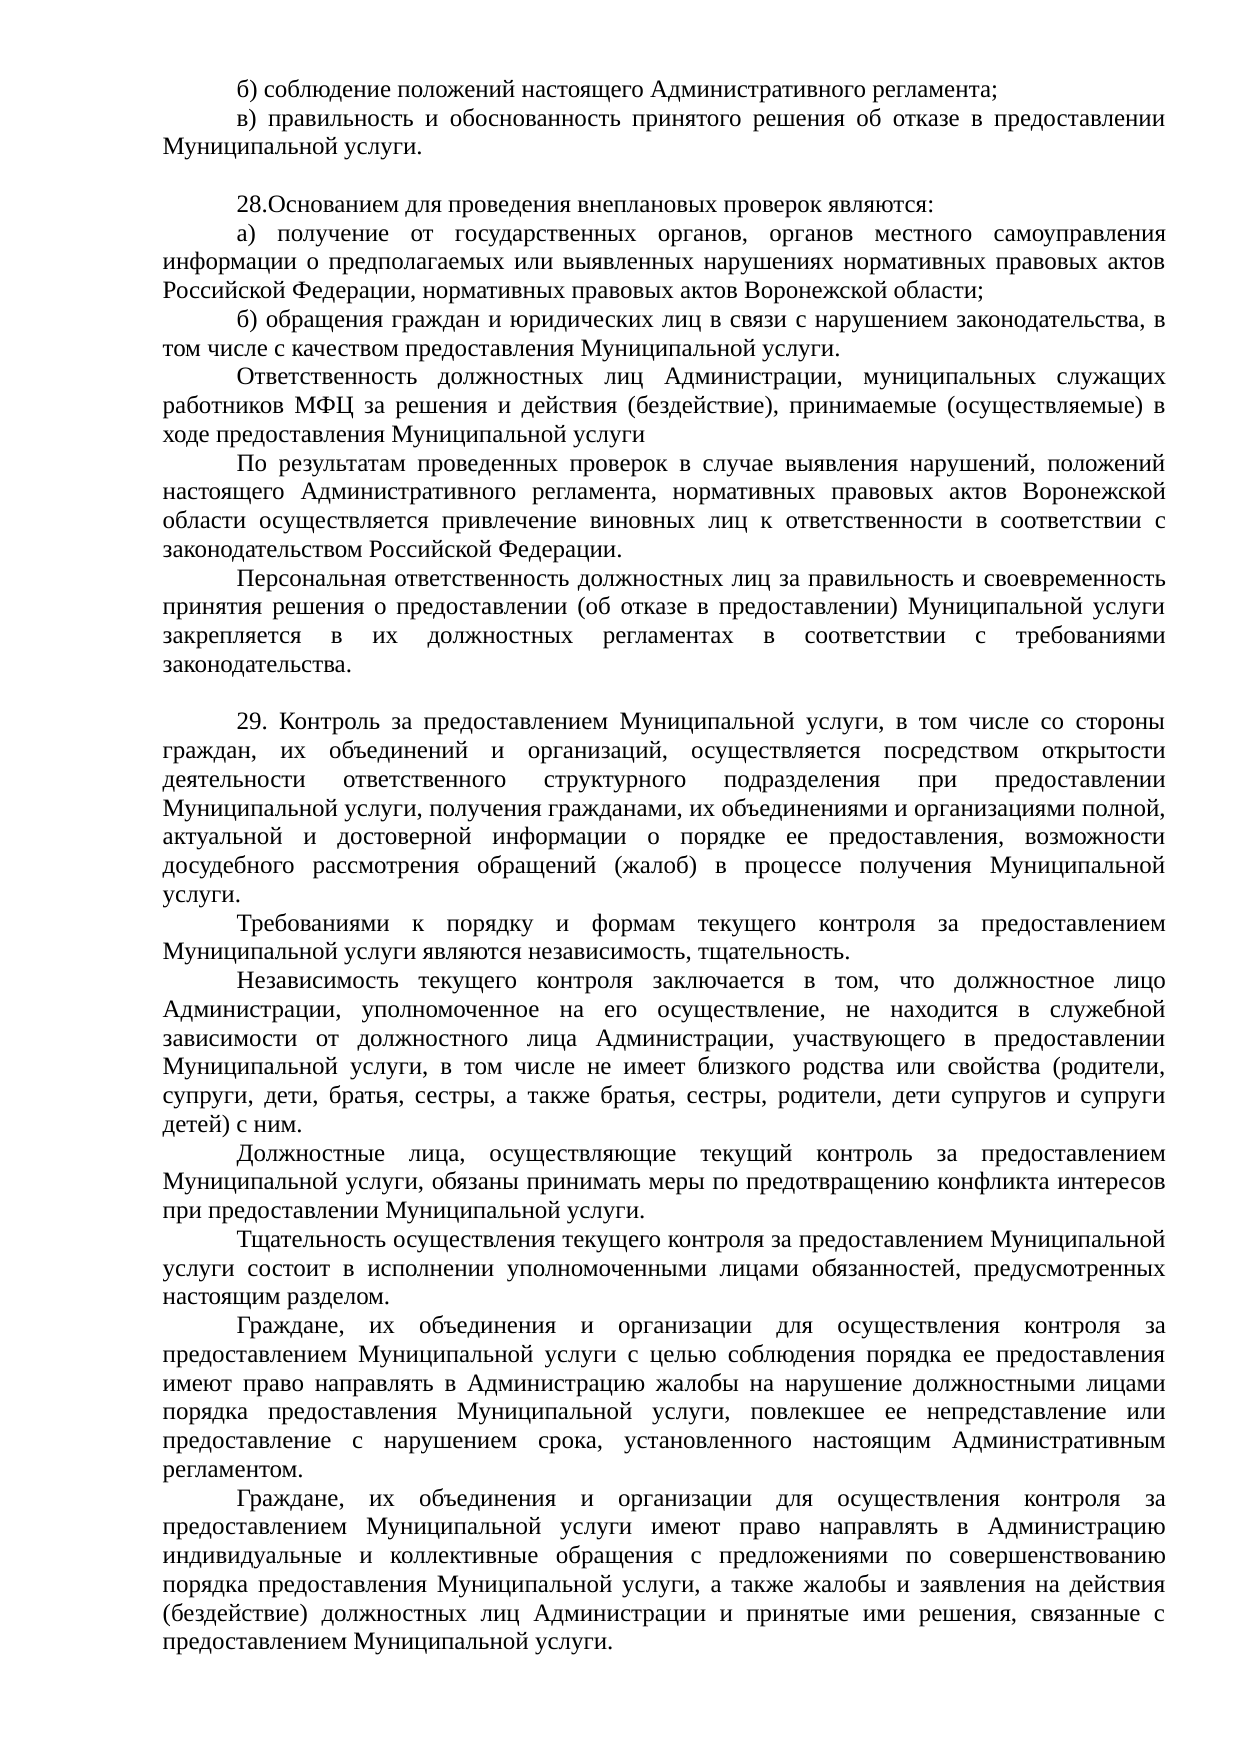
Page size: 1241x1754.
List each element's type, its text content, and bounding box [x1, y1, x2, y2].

text Должностные лица, осуществляющие текущий контроль за предоставлением Муниципальной услуги, обязаны принимать меры по предотвращению конфликта интересов при предоставлении Муниципальной услуги. [162, 1138, 1167, 1224]
text По результатам проведенных проверок в случае выявления нарушений, положений настоящего Административного регламента, нормативных правовых актов Воронежской области осуществляется привлечение виновных лиц к ответственности в соответствии с законодательством Российской Федерации. [162, 448, 1167, 563]
text 29. Контроль за предоставлением Муниципальной услуги, в том числе со стороны граждан, их объединений и организаций, осуществляется посредством открытости деятельности ответственного структурного подразделения при предоставлении Муниципальной услуги, получения гражданами, их объединениями и организациями полной, актуальной и достоверной информации о порядке ее предоставления, возможности досудебного рассмотрения обращений (жалоб) в процессе получения Муниципальной услуги. [162, 706, 1167, 908]
text Тщательность осуществления текущего контроля за предоставлением Муниципальной услуги состоит в исполнении уполномоченными лицами обязанностей, предусмотренных настоящим разделом. [162, 1224, 1167, 1310]
text б) обращения граждан и юридических лиц в связи с нарушением законодательства, в том числе с качеством предоставления Муниципальной услуги. [162, 304, 1167, 361]
text в) правильность и обоснованность принятого решения об отказе в предоставлении Муниципальной услуги. [162, 103, 1167, 160]
text а) получение от государственных органов, органов местного самоуправления информации о предполагаемых или выявленных нарушениях нормативных правовых актов Российской Федерации, нормативных правовых актов Воронежской области; [162, 218, 1167, 304]
text Ответственность должностных лиц Администрации, муниципальных служащих работников МФЦ за решения и действия (бездействие), принимаемые (осуществляемые) в ходе предоставления Муниципальной услуги [162, 361, 1167, 448]
text Граждане, их объединения и организации для осуществления контроля за предоставлением Муниципальной услуги с целью соблюдения порядка ее предоставления имеют право направлять в Администрацию жалобы на нарушение должностными лицами порядка предоставления Муниципальной услуги, повлекшее ее непредставление или предоставление с нарушением срока, установленного настоящим Административным регламентом. [162, 1310, 1167, 1483]
text Требованиями к порядку и формам текущего контроля за предоставлением Муниципальной услуги являются независимость, тщательность. [162, 908, 1167, 965]
text 28.Основанием для проведения внеплановых проверок являются: [162, 189, 1167, 218]
text Граждане, их объединения и организации для осуществления контроля за предоставлением Муниципальной услуги имеют право направлять в Администрацию индивидуальные и коллективные обращения с предложениями по совершенствованию порядка предоставления Муниципальной услуги, а также жалобы и заявления на действия (бездействие) должностных лиц Администрации и принятые ими решения, связанные с предоставлением Муниципальной услуги. [162, 1483, 1167, 1655]
text б) соблюдение положений настоящего Административного регламента; [162, 74, 1167, 103]
text Независимость текущего контроля заключается в том, что должностное лицо Администрации, уполномоченное на его осуществление, не находится в служебной зависимости от должностного лица Администрации, участвующего в предоставлении Муниципальной услуги, в том числе не имеет близкого родства или свойства (родители, супруги, дети, братья, сестры, а также братья, сестры, родители, дети супругов и супруги детей) с ним. [162, 965, 1167, 1138]
text Персональная ответственность должностных лиц за правильность и своевременность принятия решения о предоставлении (об отказе в предоставлении) Муниципальной услуги закрепляется в их должностных регламентах в соответствии с требованиями законодательства. [162, 563, 1167, 678]
